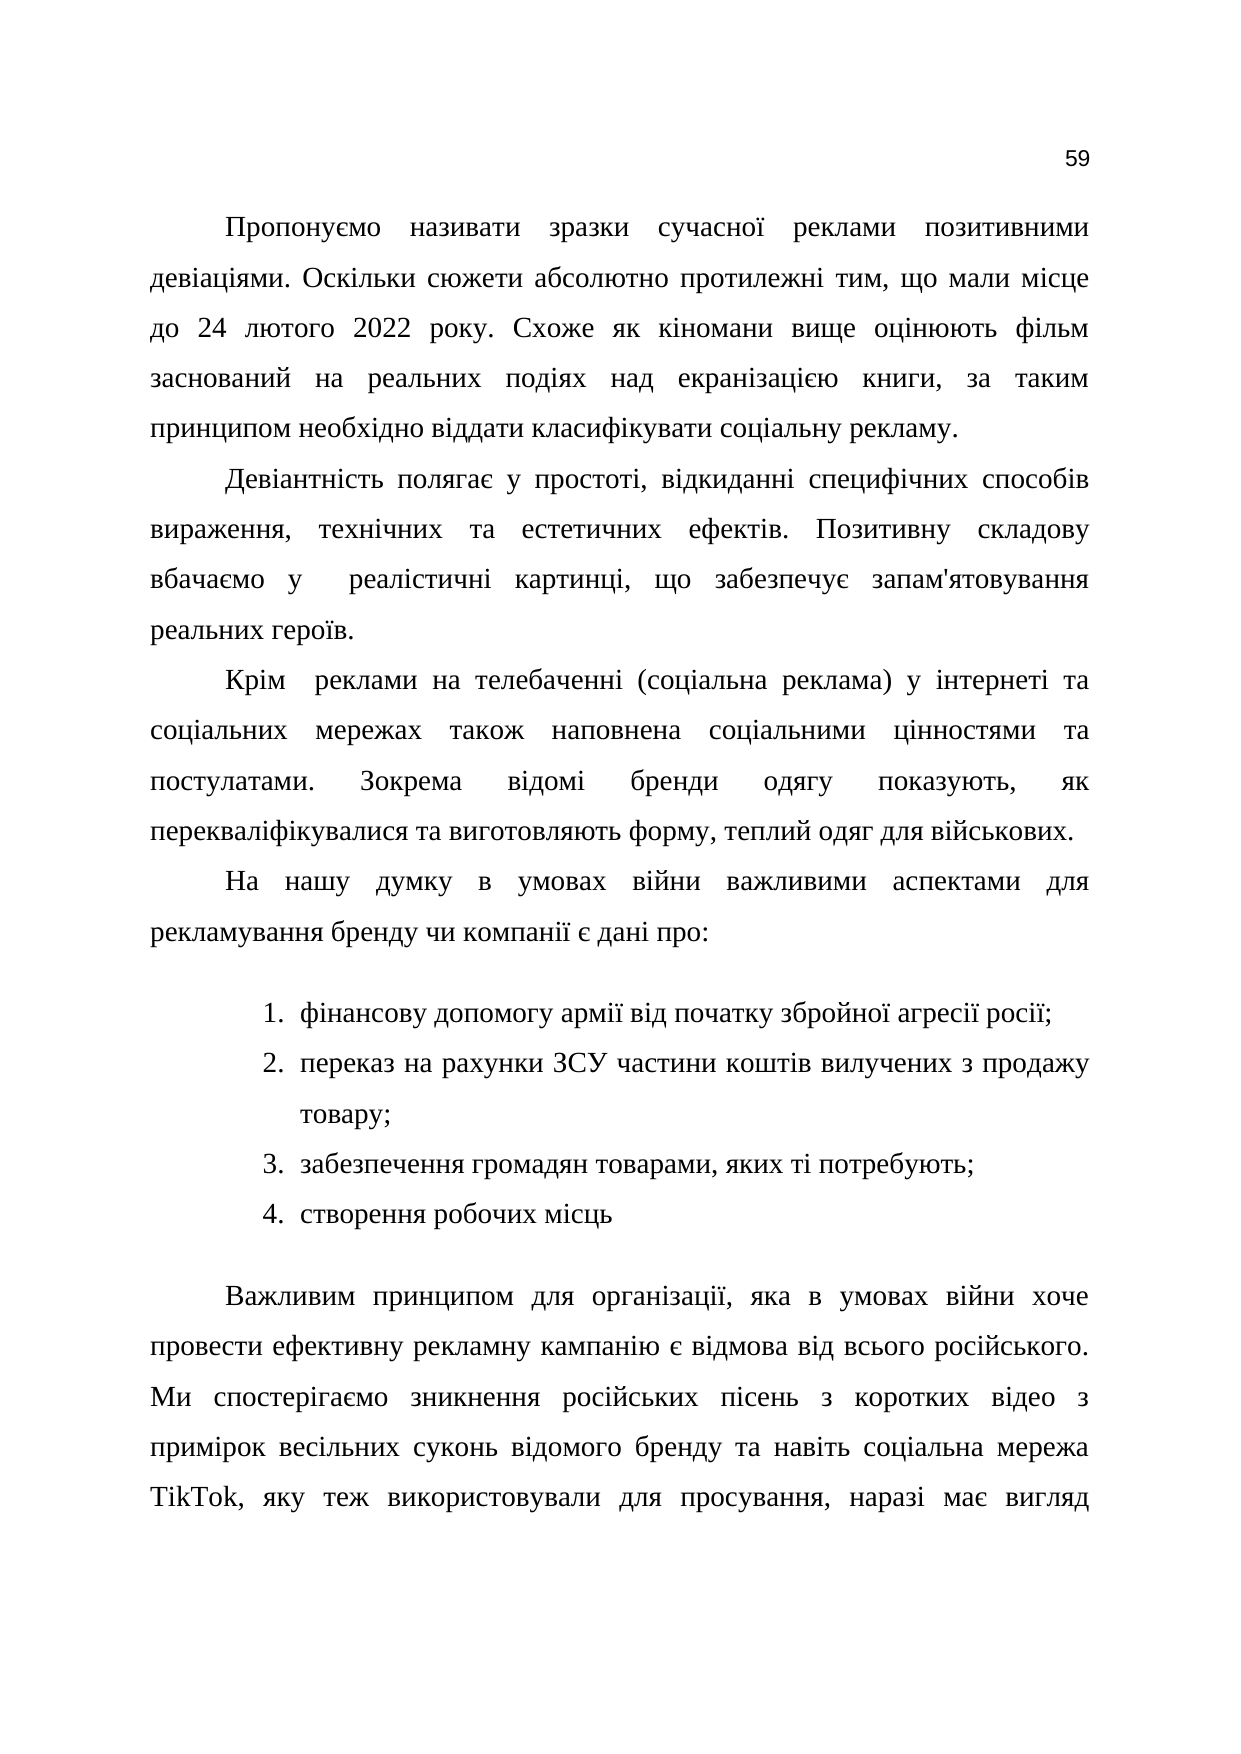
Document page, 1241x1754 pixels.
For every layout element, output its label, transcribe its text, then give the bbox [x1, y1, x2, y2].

list переказ на рахунки ЗСУ частини коштів вилучених з продажу товару; [262, 1046, 1090, 1129]
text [150, 1278, 1090, 1513]
list створення робочих місць [262, 1197, 1090, 1230]
text На нашу думку в умовах війни важливими аспектами для рекламування бренду чи компанії є дані про: [150, 863, 1090, 947]
text Девіантність полягає у простоті, відкиданні специфічних способів вираження, технічних та естетичних ефектів. Позитивну складову вбачаємо у реалістичні картинці, що забезпечує запам'ятовування реальних героїв. [150, 461, 1090, 645]
list забезпечення громадян товарами, яких ті потребують; [262, 1146, 1090, 1180]
list фінансову допомогу армії від початку збройної агресії росії; [262, 995, 1090, 1029]
text Крім реклами на телебаченні (соціальна реклама) у інтернеті та соціальних мережах також наповнена соціальними цінностями та постулатами. Зокрема відомі бренди одягу показують, як перекваліфікувалися та виготовляють форму, теплий одяг для військових. [150, 662, 1090, 847]
text Пропонуємо називати зразки сучасної реклами позитивними девіаціями. Оскільки сюжети абсолютно протилежні тим, що мали місце до 24 лютого 2022 року. Схоже як кіномани вище оцінюють фільм заснований на реальних подіях над екранізацією книги, за таким принципом необхідно віддати класифікувати соціальну рекламу. [150, 209, 1090, 444]
